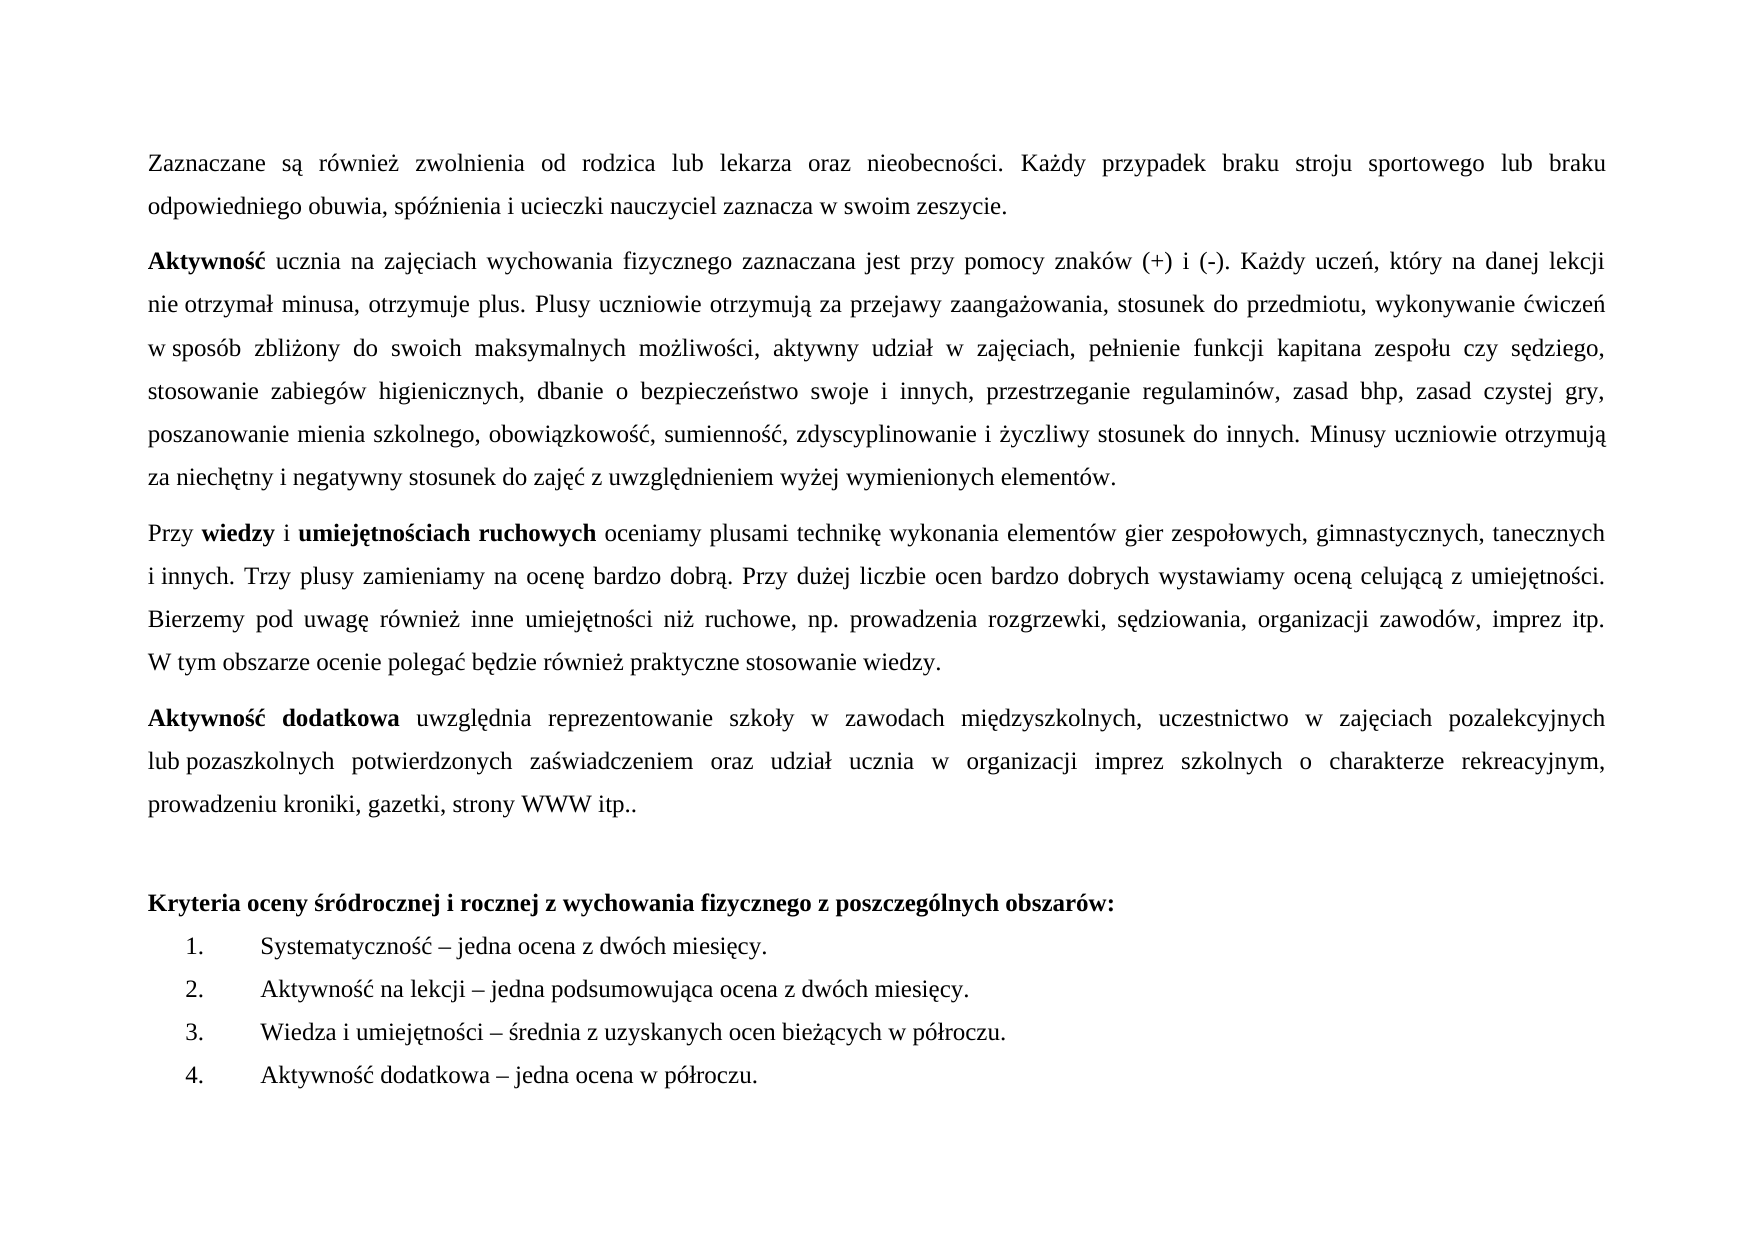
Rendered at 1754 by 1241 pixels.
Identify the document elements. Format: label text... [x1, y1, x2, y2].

list Aktywność dodatkowa – jedna ocena w półroczu. [185, 1060, 1606, 1089]
list Systematyczność – jedna ocena z dwóch miesięcy. [185, 931, 1606, 959]
list Aktywność na lekcji – jedna podsumowująca ocena z dwóch miesięcy. [185, 974, 1606, 1003]
text Kryteria oceny śródrocznej i rocznej z wychowania fizycznego z poszczególnych obszarów: [148, 888, 1606, 916]
text Aktywność dodatkowa uwzględnia reprezentowanie szkoły w zawodach międzyszkolnych, uczestnictwo w zajęciach pozalekcyjnych lub pozaszkolnych potwierdzonych zaświadczeniem oraz udział ucznia w organizacji imprez szkolnych o charakterze rekreacyjnym, prowadzeniu kroniki, gazetki, strony WWW itp.. [148, 703, 1606, 818]
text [148, 148, 1606, 219]
list Wiedza i umiejętności – średnia z uzyskanych ocen bieżących w półroczu. [185, 1017, 1606, 1046]
text Przy wiedzy i umiejętnościach ruchowych oceniamy plusami technikę wykonania elementów gier zespołowych, gimnastycznych, tanecznych i innych. Trzy plusy zamieniamy na ocenę bardzo dobrą. Przy dużej liczbie ocen bardzo dobrych wystawiamy oceną celującą z umiejętności. Bierzemy pod uwagę również inne umiejętności niż ruchowe, np. prowadzenia rozgrzewki, sędziowania, organizacji zawodów, imprez itp. W tym obszarze ocenie polegać będzie również praktyczne stosowanie wiedzy. [148, 518, 1606, 676]
text Aktywność ucznia na zajęciach wychowania fizycznego zaznaczana jest przy pomocy znaków (+) i (-). Każdy uczeń, który na danej lekcji nie otrzymał minusa, otrzymuje plus. Plusy uczniowie otrzymują za przejawy zaangażowania, stosunek do przedmiotu, wykonywanie ćwiczeń w sposób zbliżony do swoich maksymalnych możliwości, aktywny udział w zajęciach, pełnienie funkcji kapitana zespołu czy sędziego, stosowanie zabiegów higienicznych, dbanie o bezpieczeństwo swoje i innych, przestrzeganie regulaminów, zasad bhp, zasad czystej gry, poszanowanie mienia szkolnego, obowiązkowość, sumienność, zdyscyplinowanie i życzliwy stosunek do innych. Minusy uczniowie otrzymują za niechętny i negatywny stosunek do zajęć z uwzględnieniem wyżej wymienionych elementów. [148, 246, 1606, 491]
